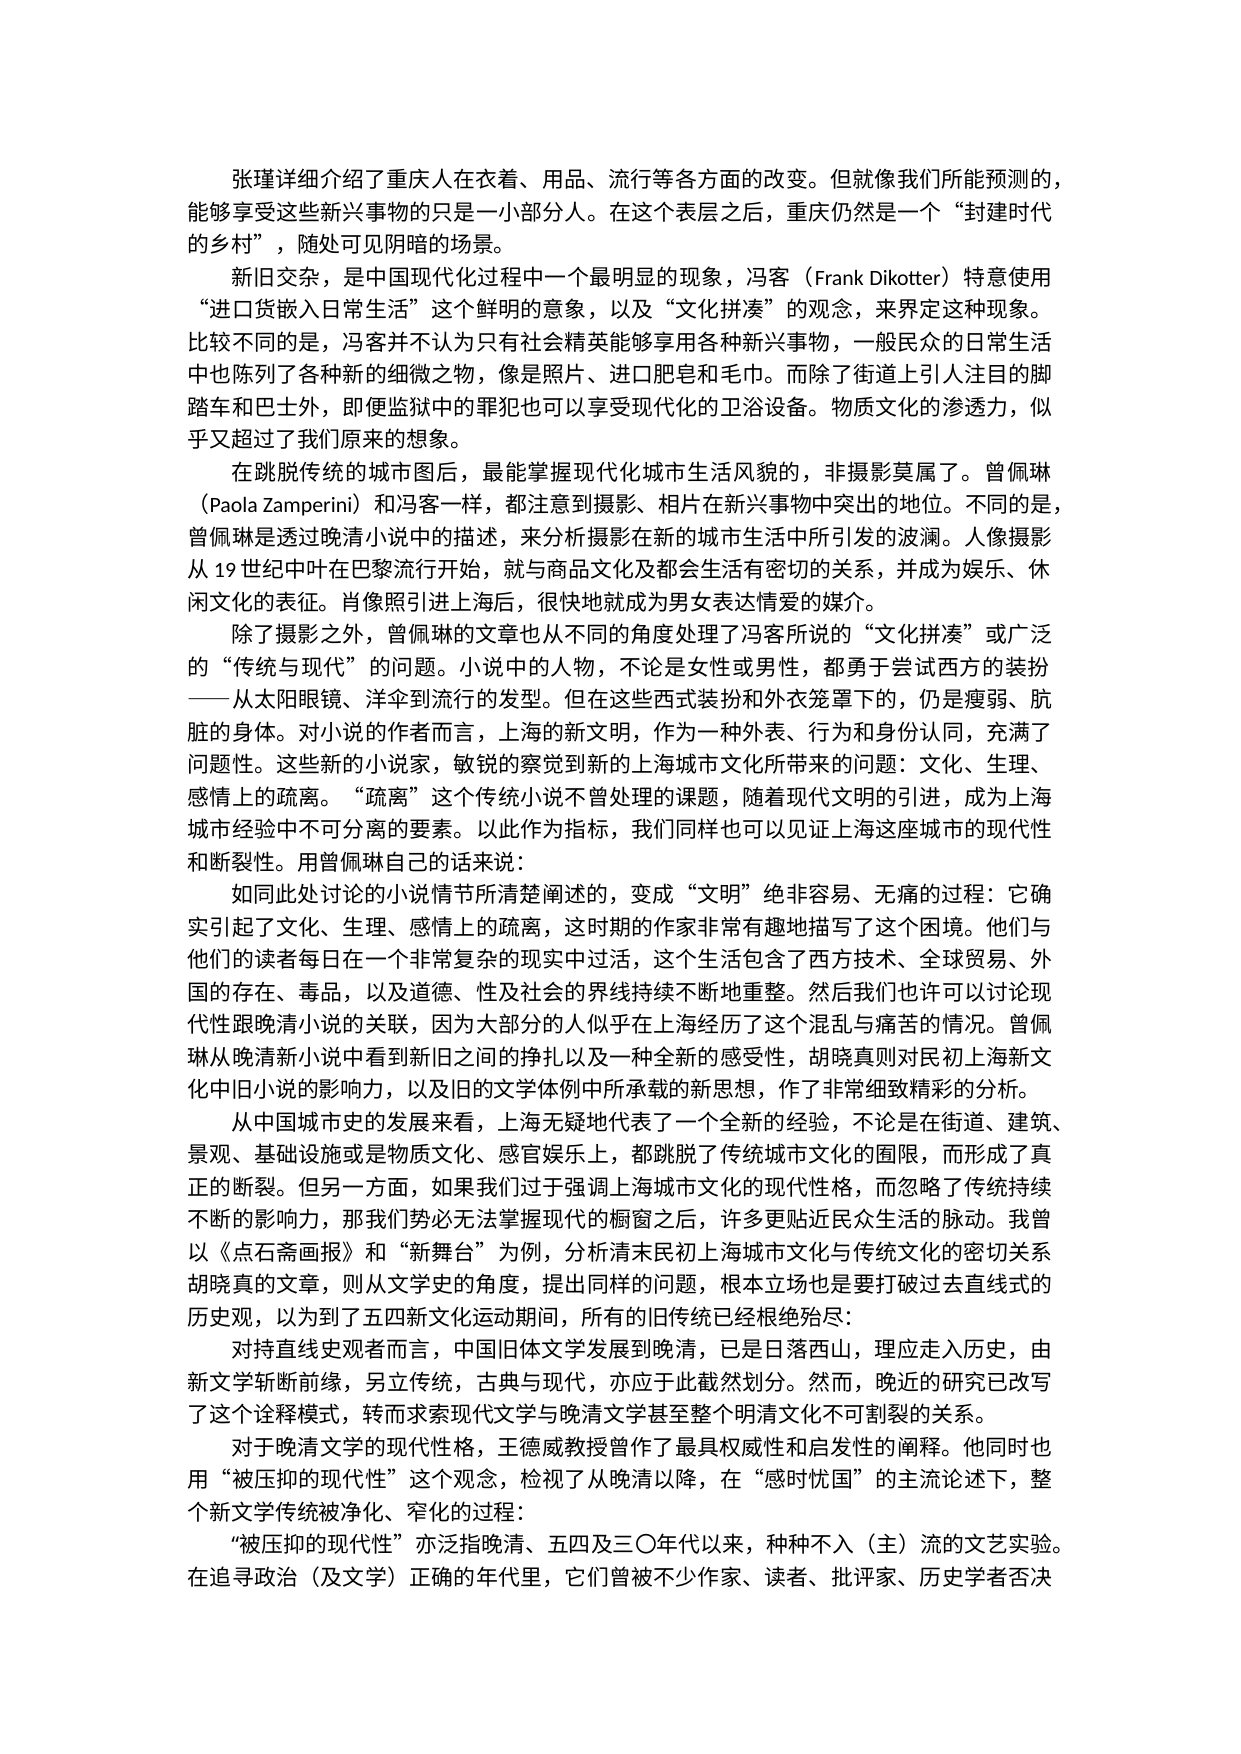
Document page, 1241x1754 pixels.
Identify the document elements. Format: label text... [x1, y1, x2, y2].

text 对持直线史观者而言，中国旧体文学发展到晚清，已是日落西山，理应走入历史，由新文学斩断前缘，另立传统，古典与现代，亦应于此截然划分。然而，晚近的研究已改写了这个诠释模式，转而求索现代文学与晚清文学甚至整个明清文化不可割裂的关系。 [187, 1332, 1053, 1429]
text 张瑾详细介绍了重庆人在衣着、用品、流行等各方面的改变。但就像我们所能预测的，能够享受这些新兴事物的只是一小部分人。在这个表层之后，重庆仍然是一个“封建时代的乡村”，随处可见阴暗的场景。 [187, 162, 1053, 259]
text 如同此处讨论的小说情节所清楚阐述的，变成“文明”绝非容易、无痛的过程：它确实引起了文化、生理、感情上的疏离，这时期的作家非常有趣地描写了这个困境。他们与他们的读者每日在一个非常复杂的现实中过活，这个生活包含了西方技术、全球贸易、外国的存在、毒品，以及道德、性及社会的界线持续不断地重整。然后我们也许可以讨论现代性跟晚清小说的关联，因为大部分的人似乎在上海经历了这个混乱与痛苦的情况。曾佩琳从晚清新小说中看到新旧之间的挣扎以及一种全新的感受性，胡晓真则对民初上海新文化中旧小说的影响力，以及旧的文学体例中所承载的新思想，作了非常细致精彩的分析。 [187, 877, 1053, 1104]
text 新旧交杂，是中国现代化过程中一个最明显的现象，冯客（Frank Dikotter）特意使用“进口货嵌入日常生活”这个鲜明的意象，以及“文化拼凑”的观念，来界定这种现象。比较不同的是，冯客并不认为只有社会精英能够享用各种新兴事物，一般民众的日常生活中也陈列了各种新的细微之物，像是照片、进口肥皂和毛巾。而除了街道上引人注目的脚踏车和巴士外，即便监狱中的罪犯也可以享受现代化的卫浴设备。物质文化的渗透力，似乎又超过了我们原来的想象。 [187, 259, 1053, 454]
text 在跳脱传统的城市图后，最能掌握现代化城市生活风貌的，非摄影莫属了。曾佩琳（Paola Zamperini）和冯客一样，都注意到摄影、相片在新兴事物中突出的地位。不同的是，曾佩琳是透过晚清小说中的描述，来分析摄影在新的城市生活中所引发的波澜。人像摄影从19世纪中叶在巴黎流行开始，就与商品文化及都会生活有密切的关系，并成为娱乐、休闲文化的表征。肖像照引进上海后，很快地就成为男女表达情爱的媒介。 [187, 454, 1053, 617]
text 除了摄影之外，曾佩琳的文章也从不同的角度处理了冯客所说的“文化拼凑”或广泛的“传统与现代”的问题。小说中的人物，不论是女性或男性，都勇于尝试西方的装扮——从太阳眼镜、洋伞到流行的发型。但在这些西式装扮和外衣笼罩下的，仍是瘦弱、肮脏的身体。对小说的作者而言，上海的新文明，作为一种外表、行为和身份认同，充满了问题性。这些新的小说家，敏锐的察觉到新的上海城市文化所带来的问题：文化、生理、感情上的疏离。“疏离”这个传统小说不曾处理的课题，随着现代文明的引进，成为上海城市经验中不可分离的要素。以此作为指标，我们同样也可以见证上海这座城市的现代性和断裂性。用曾佩琳自己的话来说： [187, 617, 1053, 877]
text 从中国城市史的发展来看，上海无疑地代表了一个全新的经验，不论是在街道、建筑、景观、基础设施或是物质文化、感官娱乐上，都跳脱了传统城市文化的囿限，而形成了真正的断裂。但另一方面，如果我们过于强调上海城市文化的现代性格，而忽略了传统持续不断的影响力，那我们势必无法掌握现代的橱窗之后，许多更贴近民众生活的脉动。我曾以《点石斋画报》和“新舞台”为例，分析清末民初上海城市文化与传统文化的密切关系。胡晓真的文章，则从文学史的角度，提出同样的问题，根本立场也是要打破过去直线式的历史观，以为到了五四新文化运动期间，所有的旧传统已经根绝殆尽： [187, 1104, 1053, 1332]
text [187, 1527, 1053, 1592]
text 对于晚清文学的现代性格，王德威教授曾作了最具权威性和启发性的阐释。他同时也用“被压抑的现代性”这个观念，检视了从晚清以降，在“感时忧国”的主流论述下，整个新文学传统被净化、窄化的过程： [187, 1429, 1053, 1527]
